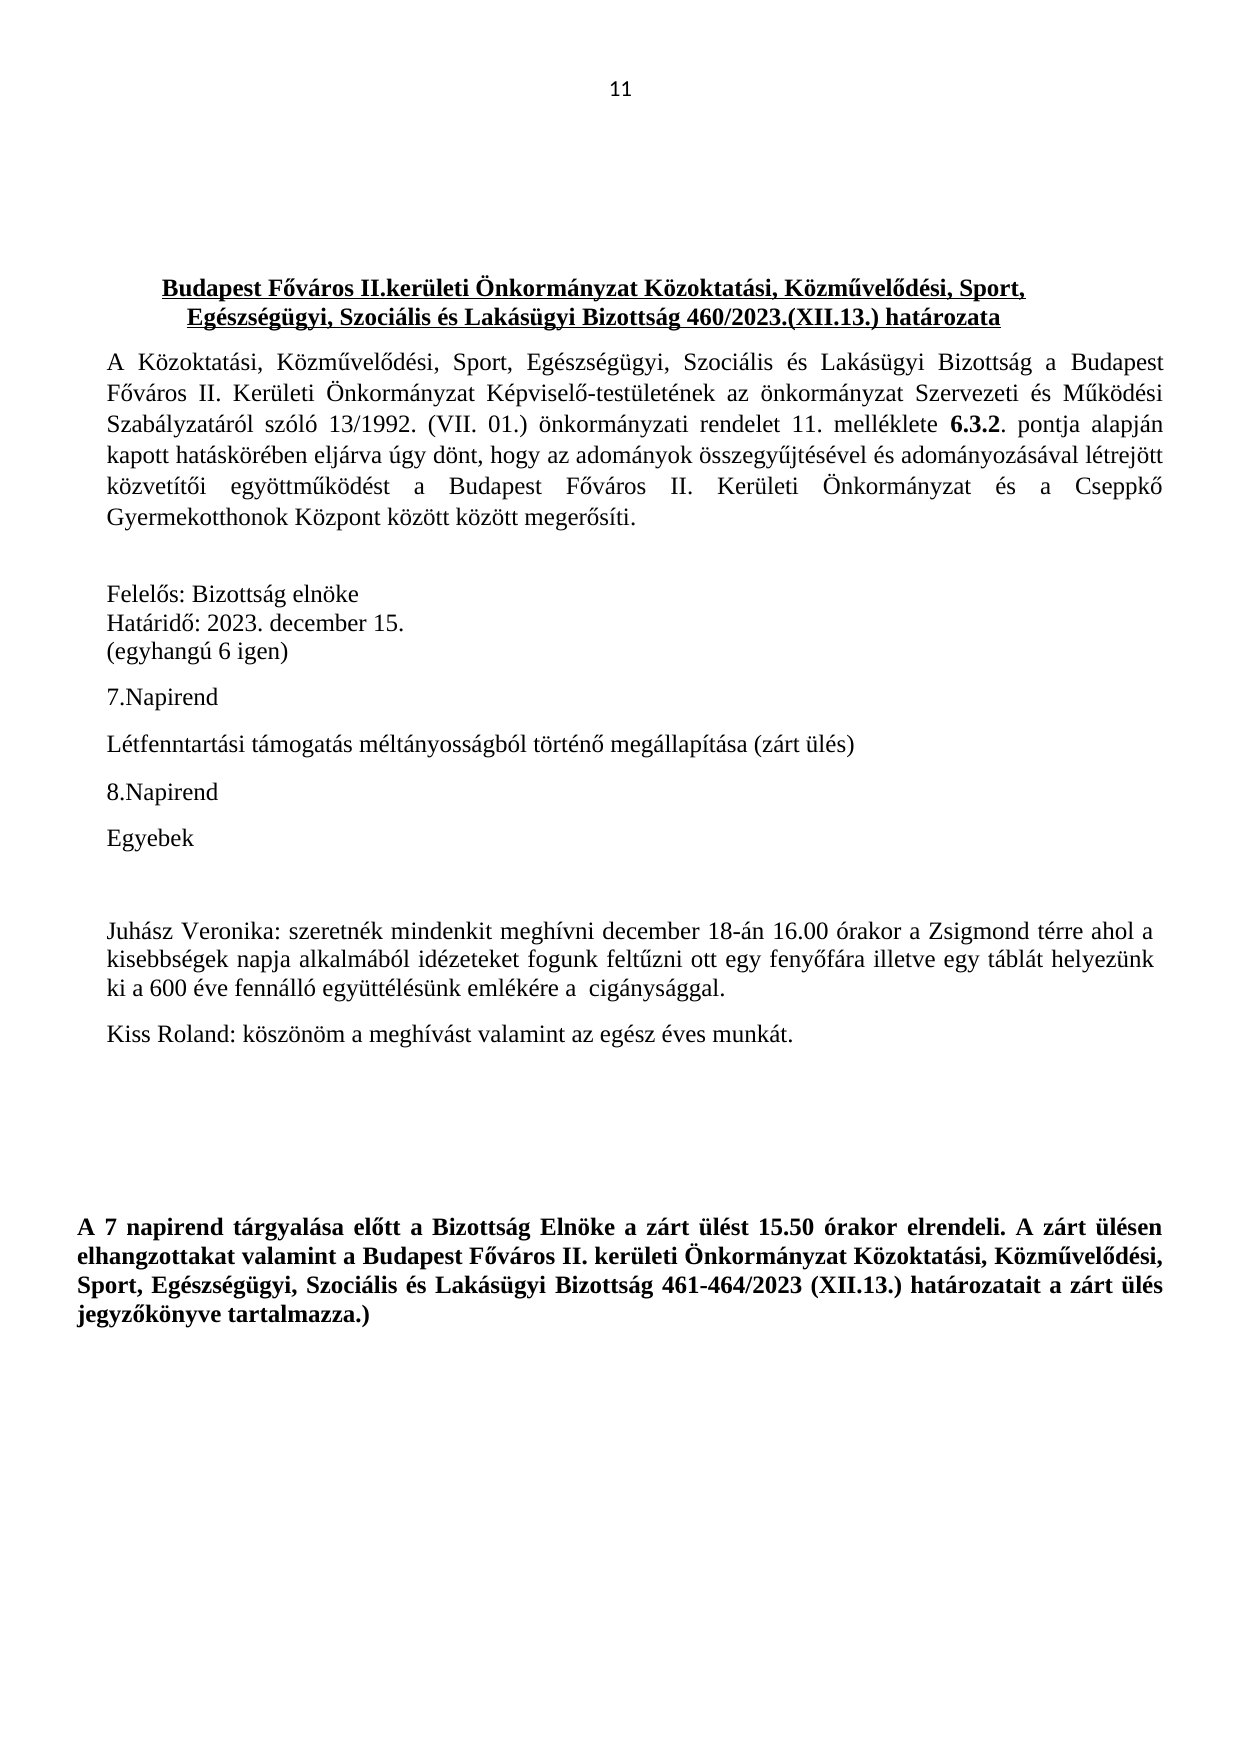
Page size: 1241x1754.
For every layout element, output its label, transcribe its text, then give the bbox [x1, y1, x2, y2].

text Egyebek [106, 823, 1163, 851]
text Határidő: 2023. december 15. [106, 608, 1163, 636]
text 8.Napirend [106, 777, 1081, 806]
text Juhász Veronika: szeretnék mindenkit meghívni december 18-án 16.00 órakor a Zsigmond térre ahol a kisebbségek napja alkalmából idézeteket fogunk feltűzni ott egy fenyőfára illetve egy táblát helyezünk ki a 600 éve fennálló együttélésünk emlékére a cigánysággal. [106, 916, 1155, 1002]
text Kiss Roland: köszönöm a meghívást valamint az egész éves munkát. [106, 1019, 1081, 1047]
text A Közoktatási, Közművelődési, Sport, Egészségügyi, Szociális és Lakásügyi Bizottság a Budapest Főváros II. Kerületi Önkormányzat Képviselő-testületének az önkormányzat Szervezeti és Működési Szabályzatáról szóló 13/1992. (VII. 01.) önkormányzati rendelet 11. melléklete 6.3.2. pontja alapján kapott hatáskörében eljárva úgy dönt, hogy az adományok összegyűjtésével és adományozásával létrejött közvetítői egyöttműködést a Budapest Főváros II. Kerületi Önkormányzat és a Cseppkő Gyermekotthonok Központ között között megerősíti. [106, 347, 1163, 531]
text Létfenntartási támogatás méltányosságból történő megállapítása (zárt ülés) [106, 729, 1163, 758]
text Felelős: Bizottság elnöke [106, 579, 1163, 608]
text Budapest Főváros II.kerületi Önkormányzat Közoktatási, Közművelődési, Sport, Egészségügyi, Szociális és Lakásügyi Bizottság 460/2023.(XII.13.) határozata [106, 273, 1081, 331]
text A 7 napirend tárgyalása előtt a Bizottság Elnöke a zárt ülést 15.50 órakor elrendeli. A zárt ülésen elhangzottakat valamint a Budapest Főváros II. kerületi Önkormányzat Közoktatási, Közművelődési, Sport, Egészségügyi, Szociális és Lakásügyi Bizottság 461-464/2023 (XII.13.) határozatait a zárt ülés jegyzőkönyve tartalmazza.) [77, 1212, 1163, 1327]
text (egyhangú 6 igen) [106, 636, 1163, 665]
text 7.Napirend [106, 682, 1163, 711]
